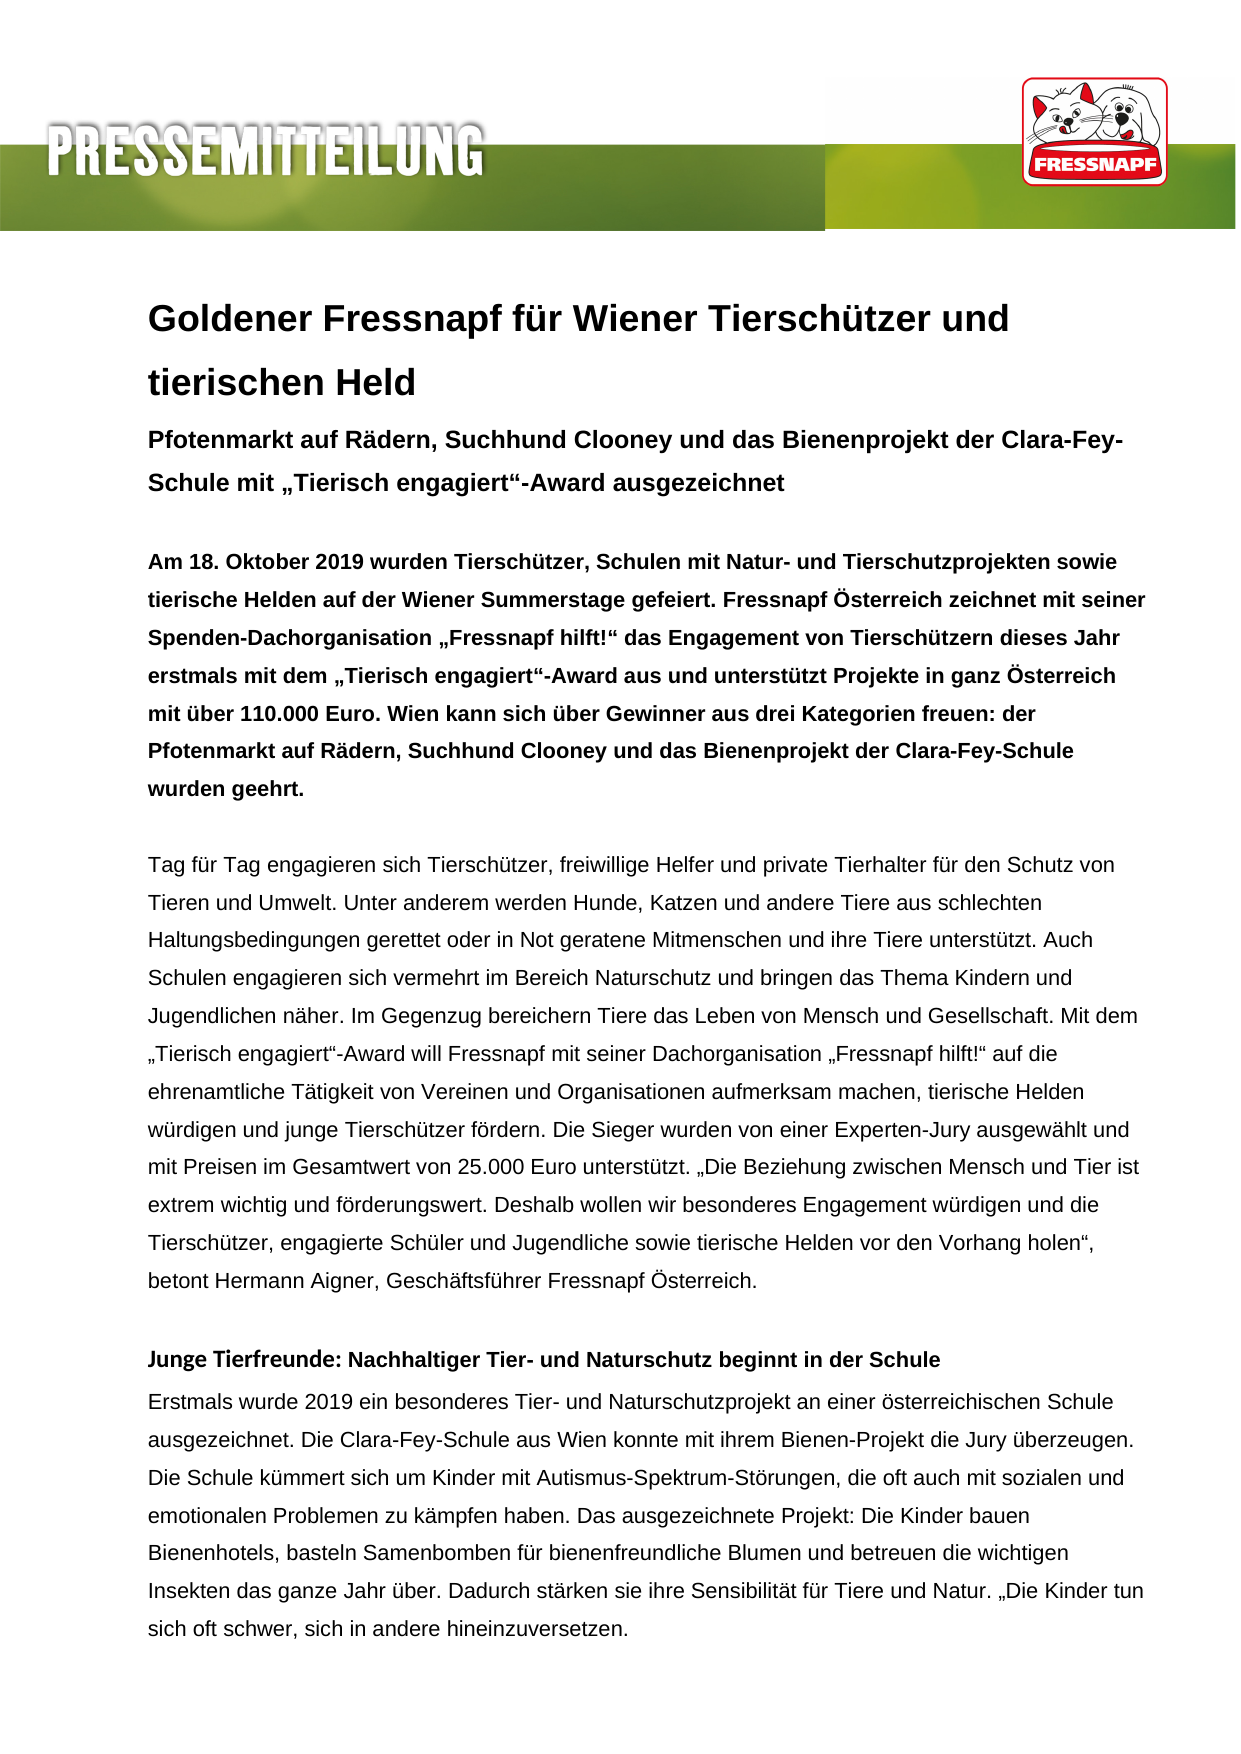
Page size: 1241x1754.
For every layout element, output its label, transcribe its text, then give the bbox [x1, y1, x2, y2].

text Am 18. Oktober 2019 wurden Tierschützer, Schulen mit Natur- und Tierschutzprojekten sowie tierische Helden auf der Wiener Summerstage gefeiert. Fressnapf Österreich zeichnet mit seiner Spenden-Dachorganisation „Fressnapf hilft!“ das Engagement von Tierschützern dieses Jahr erstmals mit dem „Tierisch engagiert“-Award aus und unterstützt Projekte in ganz Österreich mit über 110.000 Euro. Wien kann sich über Gewinner aus drei Kategorien freuen: der Pfotenmarkt auf Rädern, Suchhund Clooney und das Bienenprojekt der Clara-Fey-Schule wurden geehrt. [148, 549, 1152, 801]
text Erstmals wurde 2019 ein besonderes Tier- und Naturschutzprojekt an einer österreichischen Schule ausgezeichnet. Die Clara-Fey-Schule aus Wien konnte mit ihrem Bienen-Projekt die Jury überzeugen. Die Schule kümmert sich um Kinder mit Autismus-Spektrum-Störungen, die oft auch mit sozialen und emotionalen Problemen zu kämpfen haben. Das ausgezeichnete Projekt: Die Kinder bauen Bienenhotels, basteln Samenbomben für bienenfreundliche Blumen und betreuen die wichtigen Insekten das ganze Jahr über. Dadurch stärken sie ihre Sensibilität für Tiere und Natur. „Die Kinder tun sich oft schwer, sich in andere hineinzuversetzen. [148, 1389, 1152, 1641]
text Junge Tierfreunde: Nachhaltiger Tier- und Naturschutz beginnt in der Schule [148, 1343, 1152, 1374]
text Tag für Tag engagieren sich Tierschützer, freiwillige Helfer und private Tierhalter für den Schutz von Tieren und Umwelt. Unter anderem werden Hunde, Katzen und andere Tiere aus schlechten Haltungsbedingungen gerettet oder in Not geratene Mitmenschen und ihre Tiere unterstützt. Auch Schulen engagieren sich vermehrt im Bereich Naturschutz und bringen das Thema Kindern und Jugendlichen näher. Im Gegenzug bereichern Tiere das Leben von Mensch und Gesellschaft. Mit dem „Tierisch engagiert“-Award will Fressnapf mit seiner Dachorganisation „Fressnapf hilft!“ auf die ehrenamtliche Tätigkeit von Vereinen und Organisationen aufmerksam machen, tierische Helden würdigen und junge Tierschützer fördern. Die Sieger wurden von einer Experten-Jury ausgewählt und mit Preisen im Gesamtwert von 25.000 Euro unterstützt. „Die Beziehung zwischen Mensch und Tier ist extrem wichtig und förderungswert. Deshalb wollen wir besonderes Engagement würdigen und die Tierschützer, engagierte Schüler und Jugendliche sowie tierische Helden vor den Vorhang holen“, betont Hermann Aigner, Geschäftsführer Fressnapf Österreich. [148, 852, 1152, 1293]
picture [0, 28, 1236, 231]
text Pfotenmarkt auf Rädern, Suchhund Clooney und das Bienenprojekt der Clara-Fey-Schule mit „Tierisch engagiert“-Award ausgezeichnet [148, 425, 1152, 497]
text Goldener Fressnapf für Wiener Tierschützer und tierischen Held [148, 296, 1152, 404]
